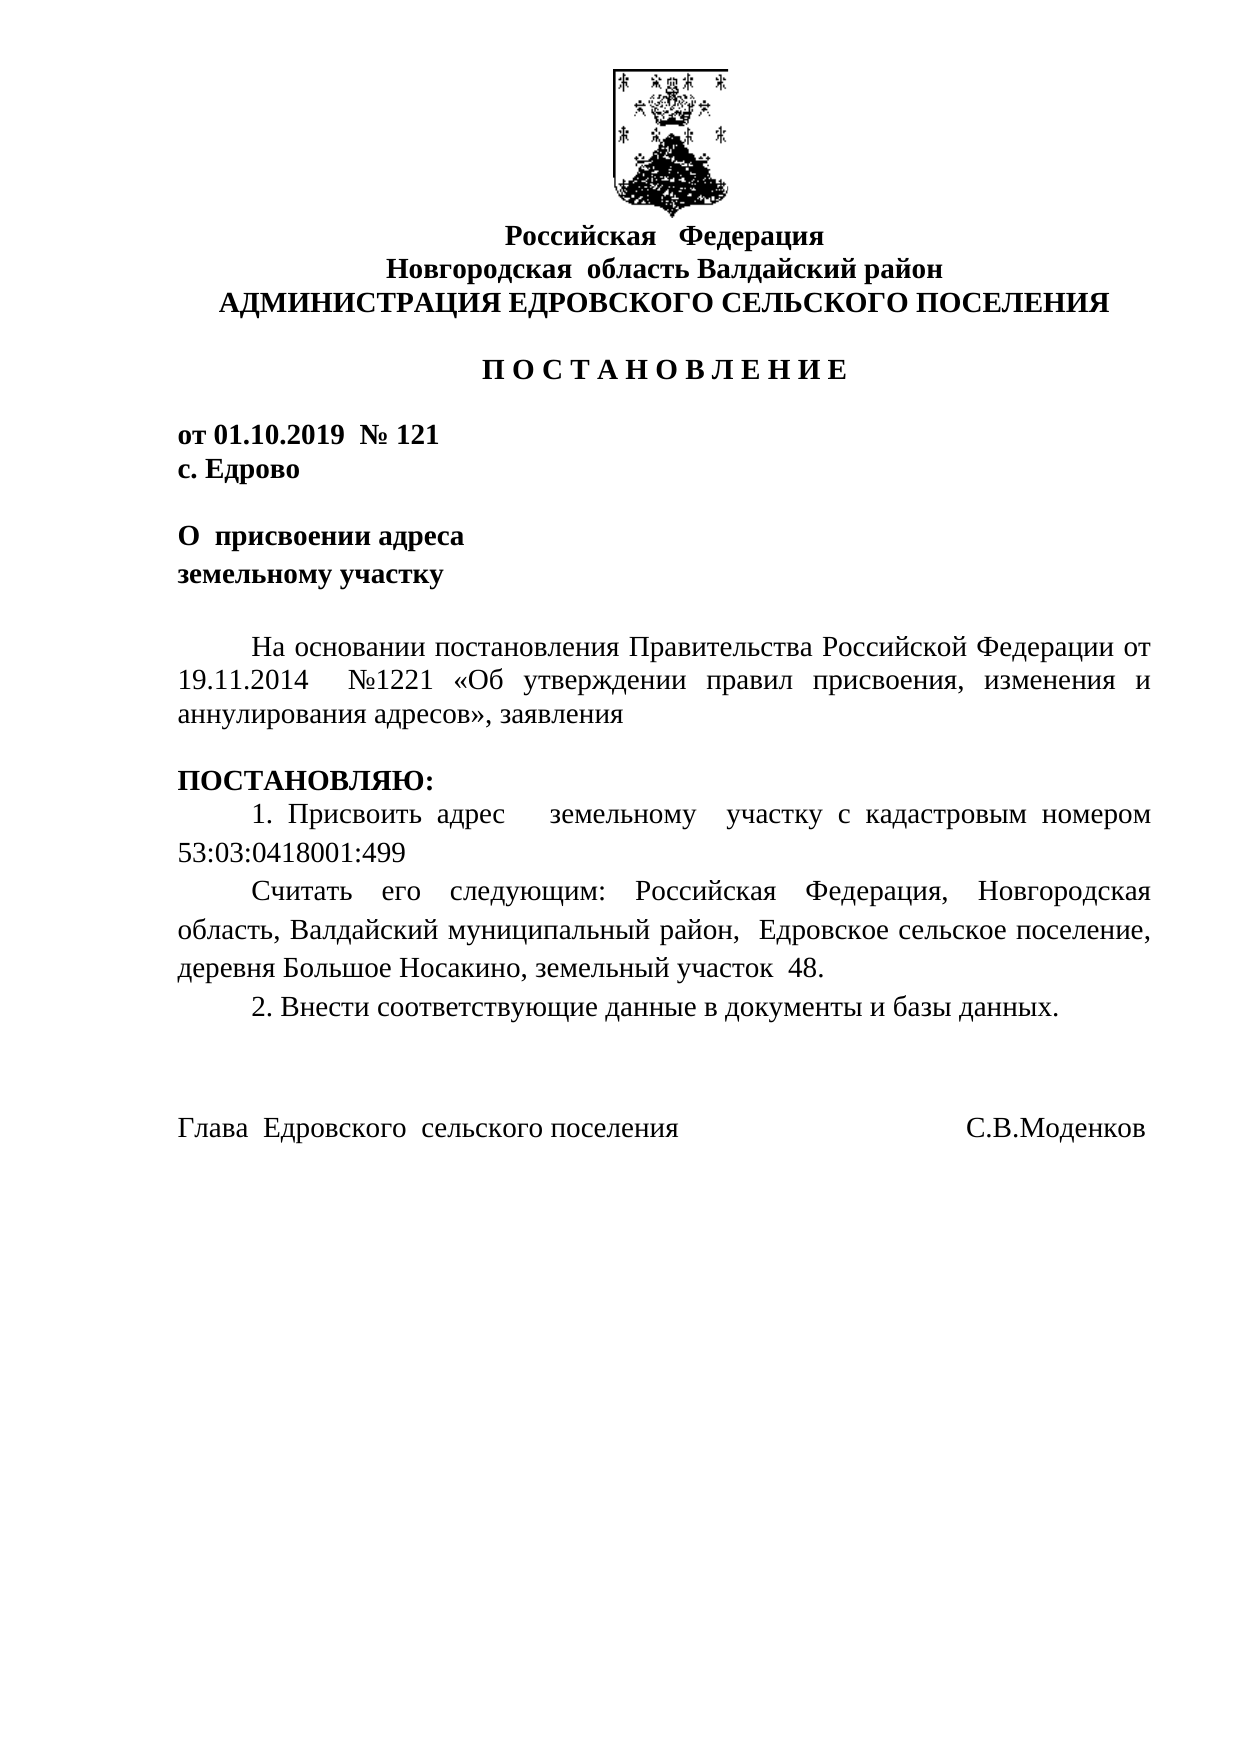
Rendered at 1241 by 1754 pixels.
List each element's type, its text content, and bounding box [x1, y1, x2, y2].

text Российская Федерация [177, 118, 1152, 251]
text 1. Присвоить адрес земельному участку с кадастровым номером 53:03:0418001:499 [177, 796, 1152, 868]
text земельному участку [177, 557, 1152, 590]
text Новгородская область Валдайский район [177, 251, 1152, 285]
text АДМИНИСТРАЦИЯ ЕДРОВСКОГО СЕЛЬСКОГО ПОСЕЛЕНИЯ [177, 285, 1152, 318]
text На основании постановления Правительства Российской Федерации от 19.11.2014 №1221 «Об утверждении правил присвоения, изменения и аннулирования адресов», заявления [177, 629, 1152, 729]
text с. Едрово [177, 451, 1152, 484]
text ПОСТАНОВЛЯЮ: [177, 763, 1152, 796]
text Глава Едровского сельского поселения С.В.Моденков [177, 1110, 1152, 1144]
text 2. Внести соответствующие данные в документы и базы данных. [177, 989, 1152, 1023]
text О присвоении адреса [177, 518, 1152, 552]
text Считать его следующим: Российская Федерация, Новгородская область, Валдайский муниципальный район, Едровское сельское поселение, деревня Большое Носакино, земельный участок 48. [177, 873, 1152, 984]
subtitle П О С Т А Н О В Л Е Н И Е [177, 352, 1152, 385]
text от 01.10.2019 № 121 [177, 417, 1152, 451]
